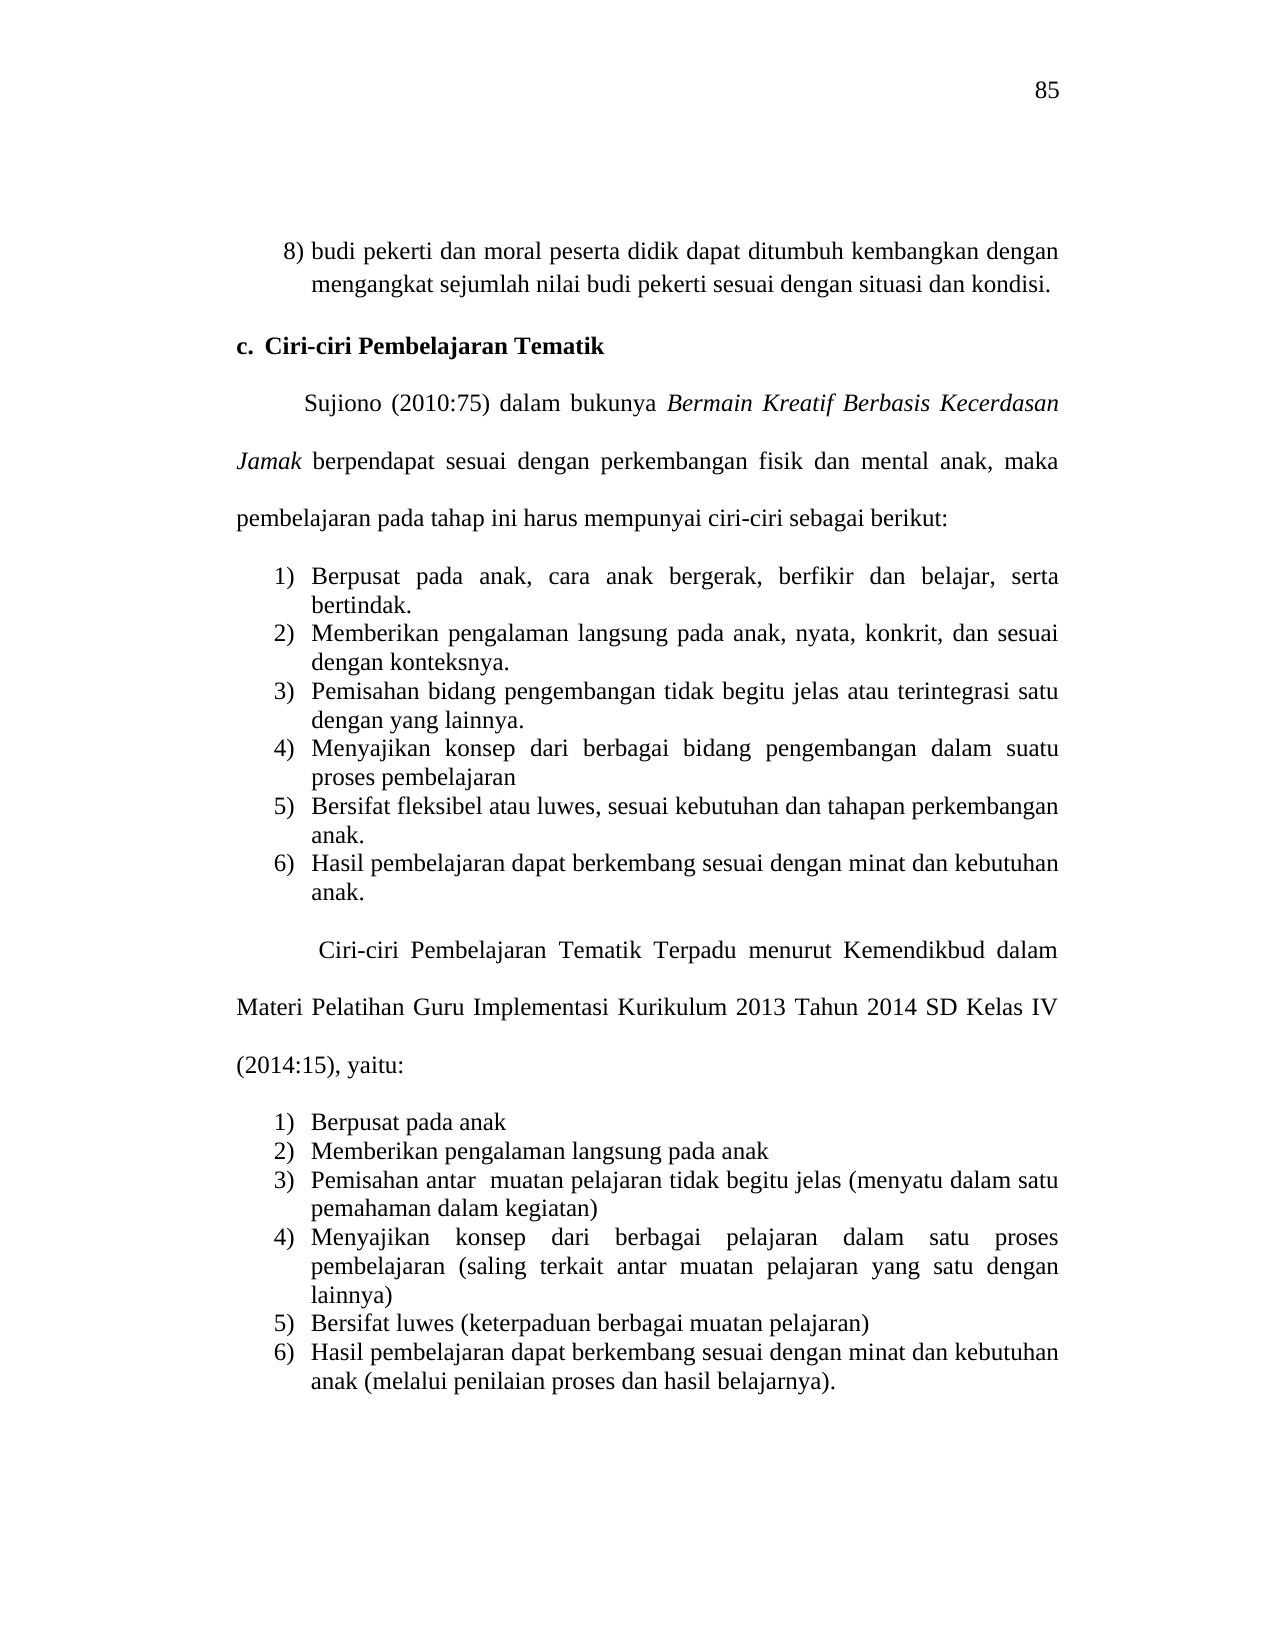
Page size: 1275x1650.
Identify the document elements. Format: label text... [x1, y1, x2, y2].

list budi pekerti dan moral peserta didik dapat ditumbuh kembangkan dengan mengangkat sejumlah nilai budi pekerti sesuai dengan situasi dan kondisi. [283, 236, 1059, 298]
list Hasil pembelajaran dapat berkembang sesuai dengan minat dan kebutuhan anak. [274, 848, 1059, 906]
text Sujiono (2010:75) dalam bukunya Bermain Kreatif Berbasis Kecerdasan Jamak berpendapat sesuai dengan perkembangan fisik dan mental anak, maka pembelajaran pada tahap ini harus mempunyai ciri-ciri sebagai berikut: [236, 388, 1059, 532]
list Bersifat fleksibel atau luwes, sesuai kebutuhan dan tahapan perkembangan anak. [274, 791, 1059, 848]
list Menyajikan konsep dari berbagai bidang pengembangan dalam suatu proses pembelajaran [274, 733, 1059, 791]
list Berpusat pada anak [273, 1107, 1059, 1136]
list Hasil pembelajaran dapat berkembang sesuai dengan minat dan kebutuhan anak (melalui penilaian proses dan hasil belajarnya). [273, 1337, 1059, 1395]
list Memberikan pengalaman langsung pada anak, nyata, konkrit, dan sesuai dengan konteksnya. [274, 618, 1059, 676]
list Berpusat pada anak, cara anak bergerak, berfikir dan belajar, serta bertindak. [274, 561, 1059, 618]
list Pemisahan bidang pengembangan tidak begitu jelas atau terintegrasi satu dengan yang lainnya. [274, 676, 1059, 733]
list Menyajikan konsep dari berbagai pelajaran dalam satu proses pembelajaran (saling terkait antar muatan pelajaran yang satu dengan lainnya) [273, 1222, 1059, 1308]
list Pemisahan antar muatan pelajaran tidak begitu jelas (menyatu dalam satu pemahaman dalam kegiatan) [273, 1165, 1059, 1222]
list Memberikan pengalaman langsung pada anak [273, 1136, 1059, 1165]
text Ciri-ciri Pembelajaran Tematik Terpadu menurut Kemendikbud dalam Materi Pelatihan Guru Implementasi Kurikulum 2013 Tahun 2014 SD Kelas IV (2014:15), yaitu: [236, 935, 1059, 1078]
list Ciri-ciri Pembelajaran Tematik [236, 331, 1059, 360]
list Bersifat luwes (keterpaduan berbagai muatan pelajaran) [273, 1308, 1059, 1337]
